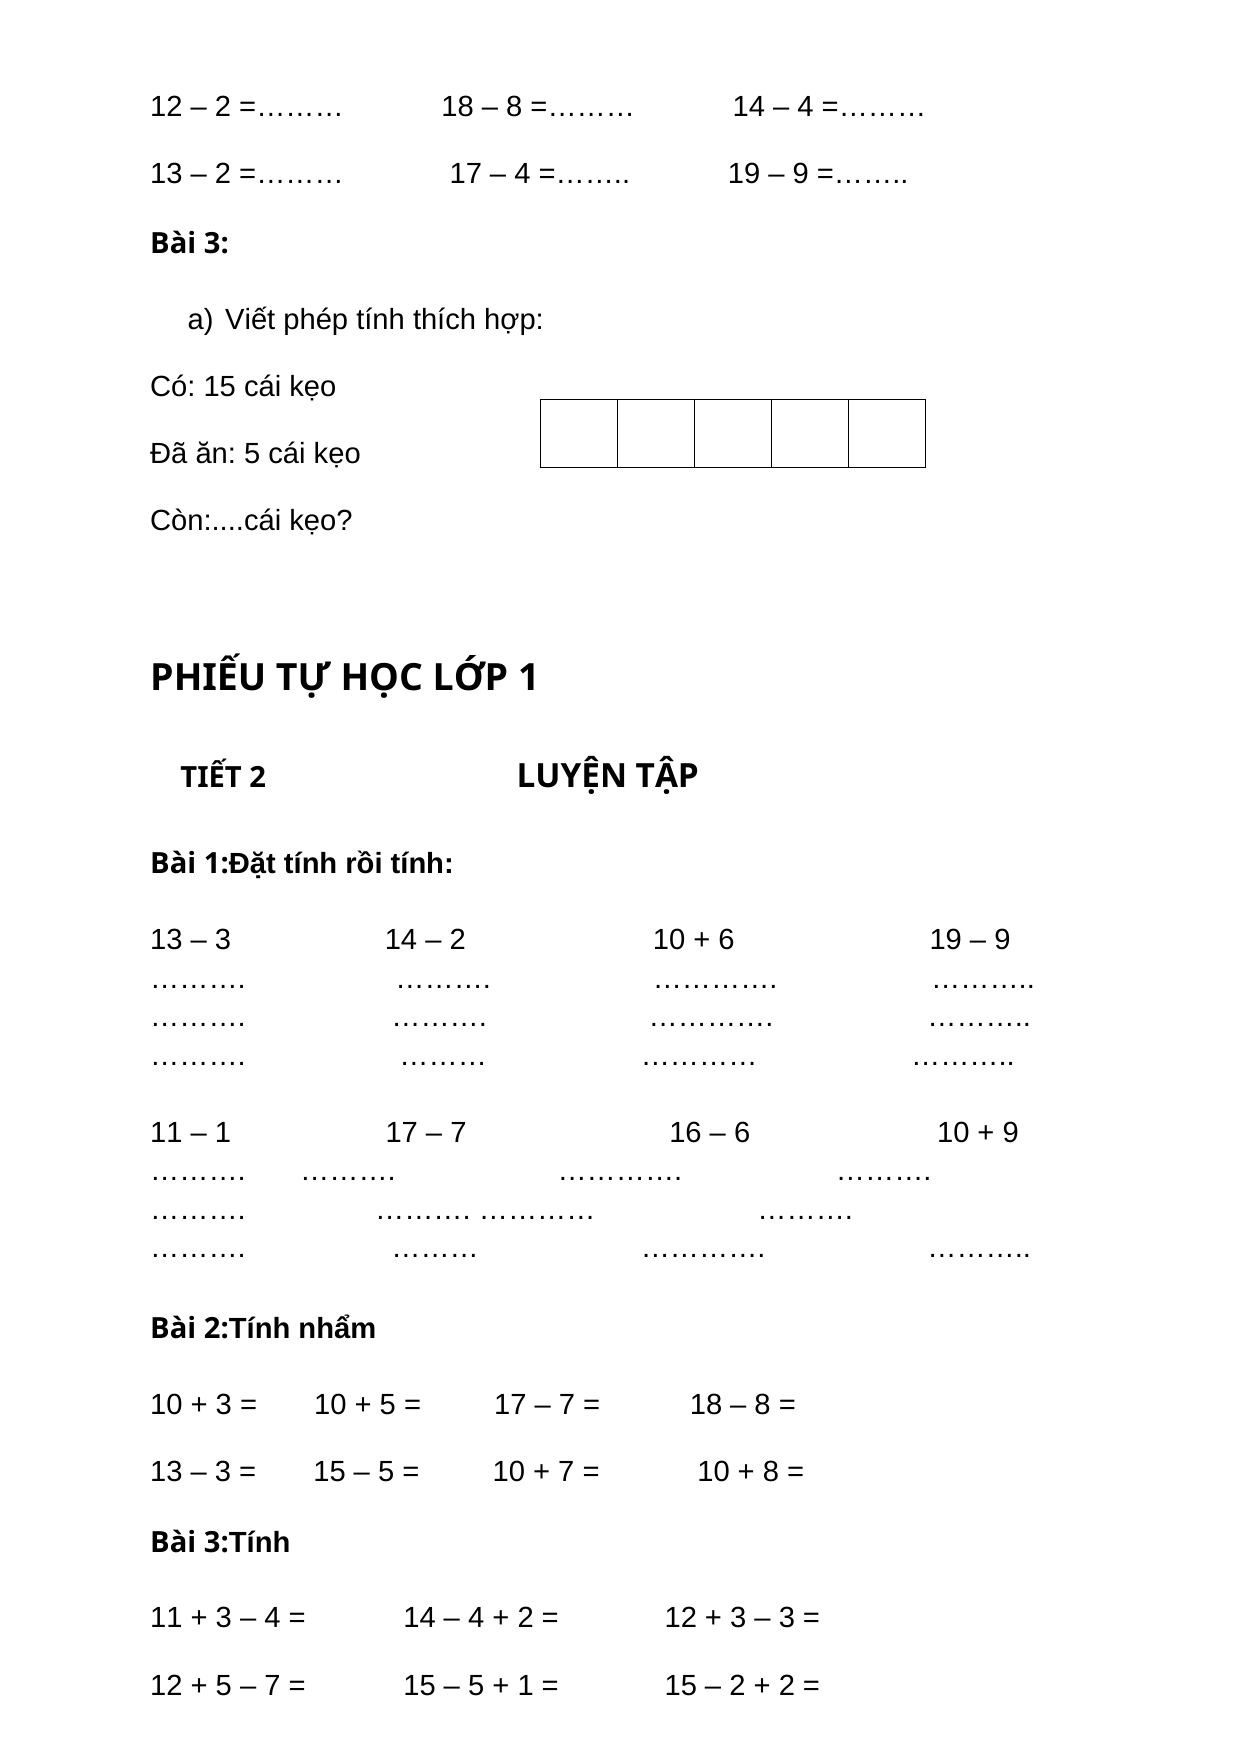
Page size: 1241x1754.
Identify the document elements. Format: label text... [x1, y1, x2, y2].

text TIẾT 2 LUYỆN TẬP [150, 752, 1090, 797]
table_header [695, 400, 771, 467]
text Bài 3:Tính [150, 1521, 1090, 1561]
table_header [541, 400, 617, 467]
text 10 + 3 = 10 + 5 = 17 – 7 = 18 – 8 = [150, 1387, 1090, 1421]
table_header [618, 400, 694, 467]
text 13 – 2 =……… 17 – 4 =…….. 19 – 9 =…….. [150, 156, 1090, 189]
text 11 – 1 17 – 7 16 – 6 10 + 9 ………. ………. …………. ………. ………. ………. ………… ………. [150, 1115, 1090, 1226]
text Bài 1:Đặt tính rồi tính: [150, 843, 1090, 882]
text Còn:....cái kẹo? [150, 503, 1090, 537]
text 12 – 2 =……… 18 – 8 =……… 14 – 4 =……… [150, 89, 1090, 122]
text ………. ……… …………. ……….. [150, 1231, 1090, 1264]
text PHIẾU TỰ HỌC LỚP 1 [150, 650, 1090, 701]
table_header [849, 400, 925, 467]
text ………. ………. …………. ……….. [150, 961, 1090, 994]
text Bài 3: [150, 223, 1090, 262]
text ………. ………. …………. ……….. [150, 999, 1090, 1033]
text Bài 2:Tính nhẩm [150, 1308, 1090, 1347]
text Đã ăn: 5 cái kẹo [150, 436, 1090, 470]
text 13 – 3 14 – 2 10 + 6 19 – 9 [150, 922, 1090, 956]
text 11 + 3 – 4 = 14 – 4 + 2 = 12 + 3 – 3 = [150, 1601, 1090, 1634]
text 13 – 3 = 15 – 5 = 10 + 7 = 10 + 8 = [150, 1454, 1090, 1488]
list Viết phép tính thích hợp: [187, 302, 1090, 336]
text 12 + 5 – 7 = 15 – 5 + 1 = 15 – 2 + 2 = [150, 1668, 1090, 1701]
table_header [772, 400, 848, 467]
text ………. ……… ………… ……….. [150, 1038, 1090, 1071]
text Có: 15 cái kẹo [150, 369, 1090, 403]
